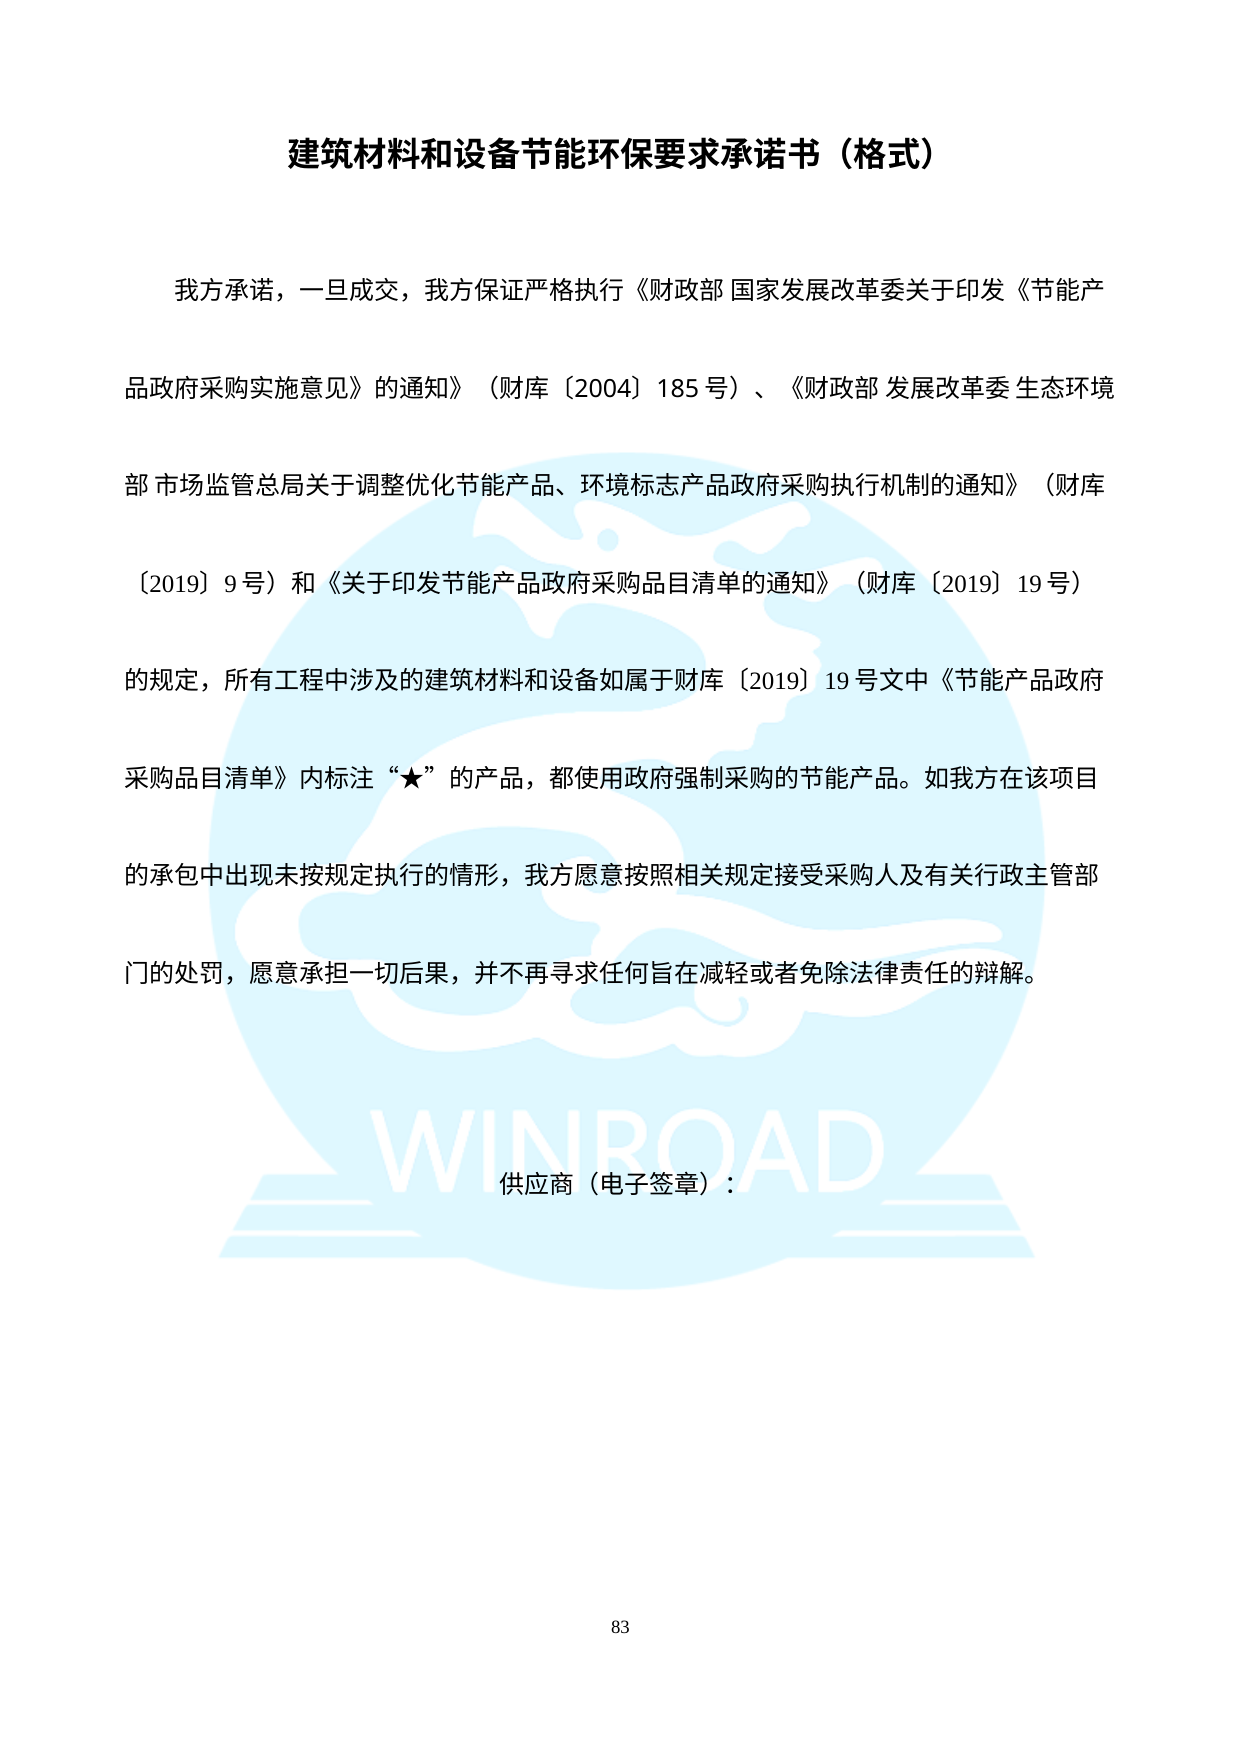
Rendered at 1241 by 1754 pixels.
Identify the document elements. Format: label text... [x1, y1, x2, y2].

text 供应商（电子签章）： [124, 1151, 1116, 1216]
text 建筑材料和设备节能环保要求承诺书（格式） [124, 120, 1116, 185]
text 我方承诺，一旦成交，我方保证严格执行《财政部 国家发展改革委关于印发《节能产品政府采购实施意见》的通知》（财库〔2004〕185号）、《财政部 发展改革委 生态环境部 市场监管总局关于调整优化节能产品、环境标志产品政府采购执行机制的通知》（财库〔2019〕9号）和《关于印发节能产品政府采购品目清单的通知》（财库〔2019〕19号）的规定，所有工程中涉及的建筑材料和设备如属于财库〔2019〕19号文中《节能产品政府采购品目清单》内标注“★”的产品，都使用政府强制采购的节能产品。如我方在该项目的承包中出现未按规定执行的情形，我方愿意按照相关规定接受采购人及有关行政主管部门的处罚，愿意承担一切后果，并不再寻求任何旨在减轻或者免除法律责任的辩解。 [124, 256, 1116, 1004]
